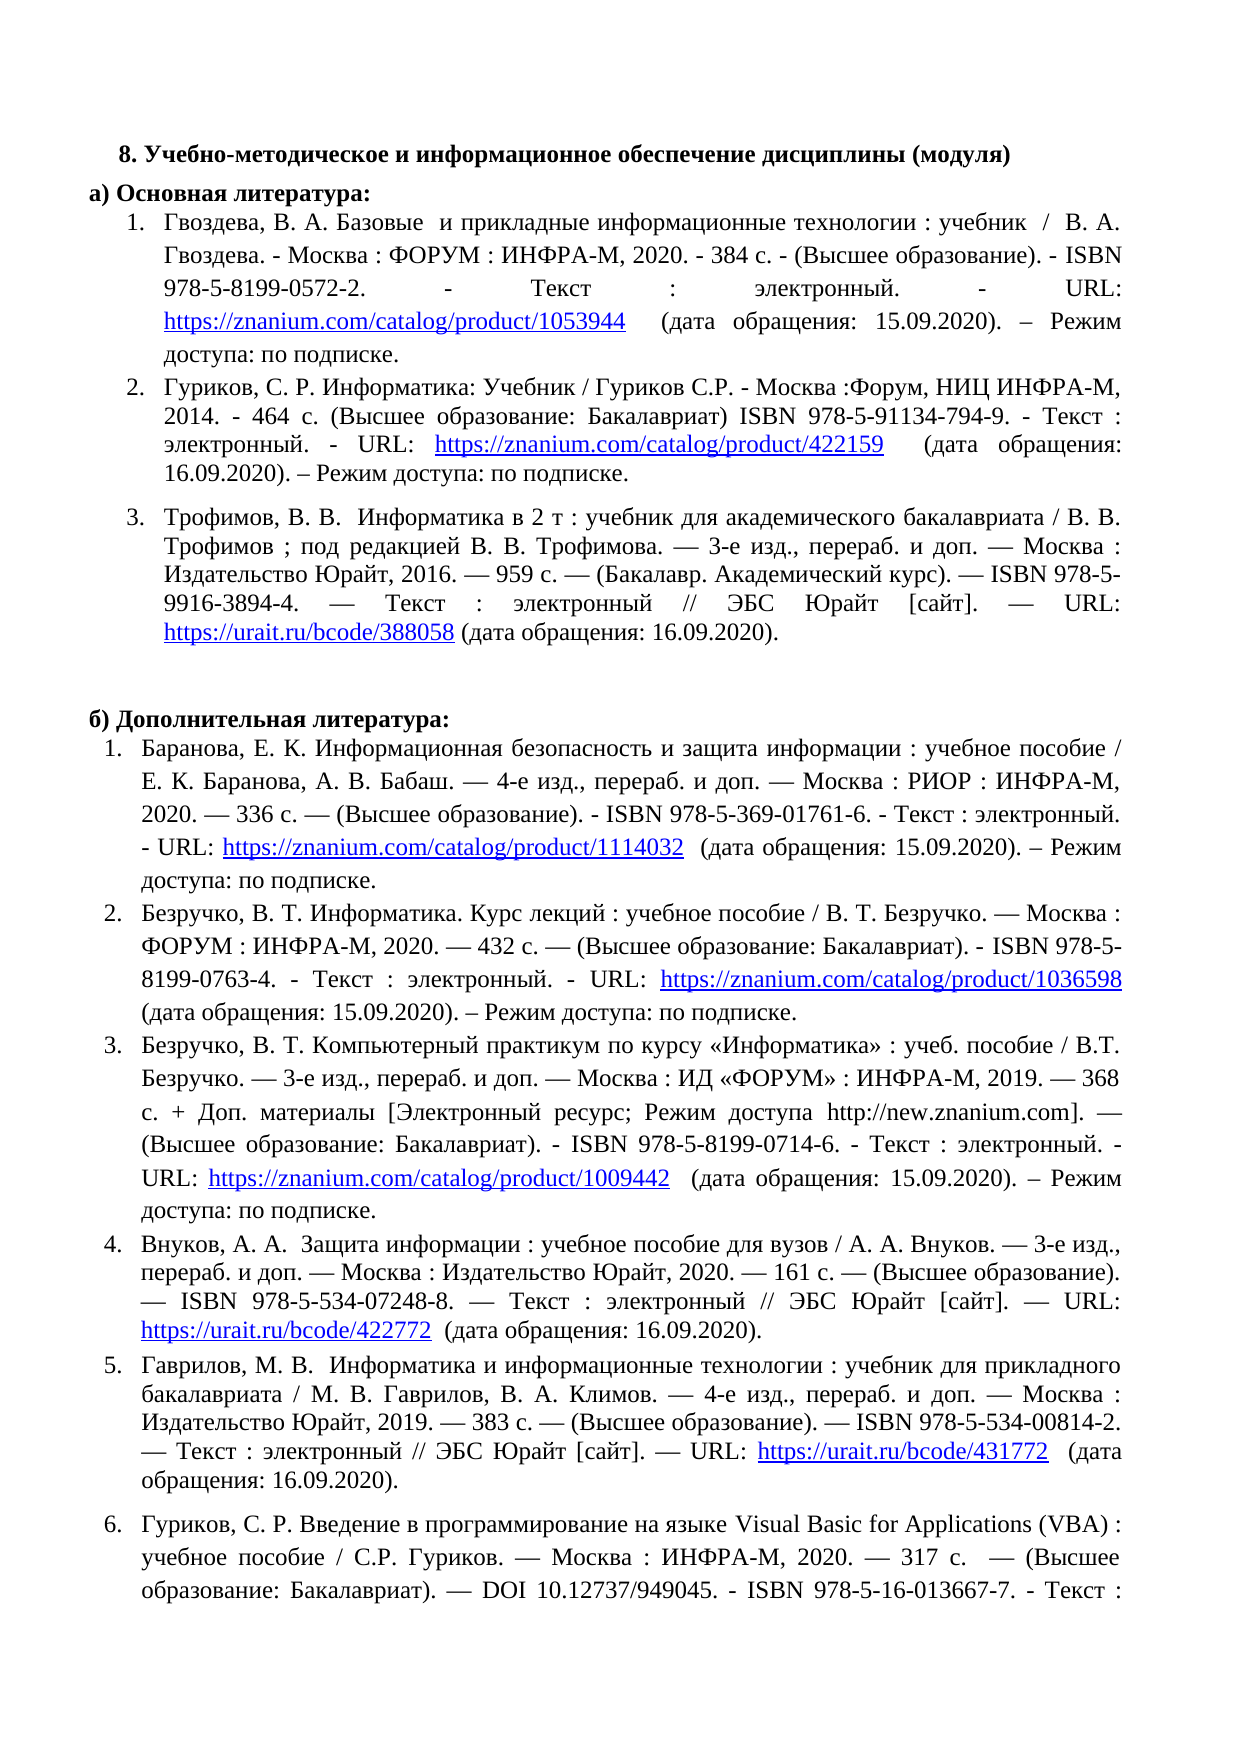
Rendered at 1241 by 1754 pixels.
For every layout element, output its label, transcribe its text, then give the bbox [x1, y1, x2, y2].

list Безручко, В. Т. Компьютерный практикум по курсу «Информатика» : учеб. пособие / В.Т. Безручко. — 3-е изд., перераб. и доп. — Москва : ИД «ФОРУМ» : ИНФРА-М, 2019. — 368 с. + Доп. материалы [Электронный ресурс; Режим доступа http://new.znanium.com]. — (Высшее образование: Бакалавриат). - ISBN 978-5-8199-0714-6. - Текст : электронный. - URL: https://znanium.com/catalog/product/1009442 (дата обращения: 15.09.2020). – Режим доступа: по подписке. [103, 1031, 1122, 1224]
list Трофимов, В. В. Информатика в 2 т : учебник для академического бакалавриата / В. В. Трофимов ; под редакцией В. В. Трофимова. — 3-е изд., перераб. и доп. — Москва : Издательство Юрайт, 2016. — 959 с. — (Бакалавр. Академический курс). — ISBN 978-5-9916-3894-4. — Текст : электронный // ЭБС Юрайт [сайт]. — URL: https://urait.ru/bcode/388058 (дата обращения: 16.09.2020). [126, 502, 1122, 646]
list Безручко, В. Т. Информатика. Курс лекций : учебное пособие / В. Т. Безручко. — Москва : ФОРУМ : ИНФРА-М, 2020. — 432 с. — (Высшее образование: Бакалавриат). - ISBN 978-5-8199-0763-4. - Текст : электронный. - URL: https://znanium.com/catalog/product/1036598 (дата обращения: 15.09.2020). – Режим доступа: по подписке. [103, 898, 1122, 1026]
text б) Дополнительная литература: [89, 704, 1122, 733]
list Гуриков, С. Р. Информатика: Учебник / Гуриков С.Р. - Москва :Форум, НИЦ ИНФРА-М, 2014. - 464 с. (Высшее образование: Бакалавриат) ISBN 978-5-91134-794-9. - Текст : электронный. - URL: https://znanium.com/catalog/product/422159 (дата обращения: 16.09.2020). – Режим доступа: по подписке. [126, 372, 1122, 487]
text а) Основная литература: [89, 178, 1122, 207]
list Гвоздева, В. А. Базовые и прикладные информационные технологии : учебник / В. А. Гвоздева. - Москва : ФОРУМ : ИНФРА-М, 2020. - 384 с. - (Высшее образование). - ISBN 978-5-8199-0572-2. - Текст : электронный. - URL: https://znanium.com/catalog/product/1053944 (дата обращения: 15.09.2020). – Режим доступа: по подписке. [126, 207, 1122, 368]
text 8. Учебно-методическое и информационное обеспечение дисциплины (модуля) [89, 139, 1122, 168]
list Внуков, А. А. Защита информации : учебное пособие для вузов / А. А. Внуков. — 3-е изд., перераб. и доп. — Москва : Издательство Юрайт, 2020. — 161 с. — (Высшее образование). — ISBN 978-5-534-07248-8. — Текст : электронный // ЭБС Юрайт [сайт]. — URL: https://urait.ru/bcode/422772 (дата обращения: 16.09.2020). [103, 1229, 1122, 1344]
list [103, 1509, 1122, 1603]
list Баранова, Е. К. Информационная безопасность и защита информации : учебное пособие / Е. К. Баранова, А. В. Бабаш. — 4-е изд., перераб. и доп. — Москва : РИОР : ИНФРА-М, 2020. — 336 с. — (Высшее образование). - ISBN 978-5-369-01761-6. - Текст : электронный. - URL: https://znanium.com/catalog/product/1114032 (дата обращения: 15.09.2020). – Режим доступа: по подписке. [103, 733, 1122, 894]
list Гаврилов, М. В. Информатика и информационные технологии : учебник для прикладного бакалавриата / М. В. Гаврилов, В. А. Климов. — 4-е изд., перераб. и доп. — Москва : Издательство Юрайт, 2019. — 383 с. — (Высшее образование). — ISBN 978-5-534-00814-2. — Текст : электронный // ЭБС Юрайт [сайт]. — URL: https://urait.ru/bcode/431772 (дата обращения: 16.09.2020). [103, 1350, 1122, 1494]
